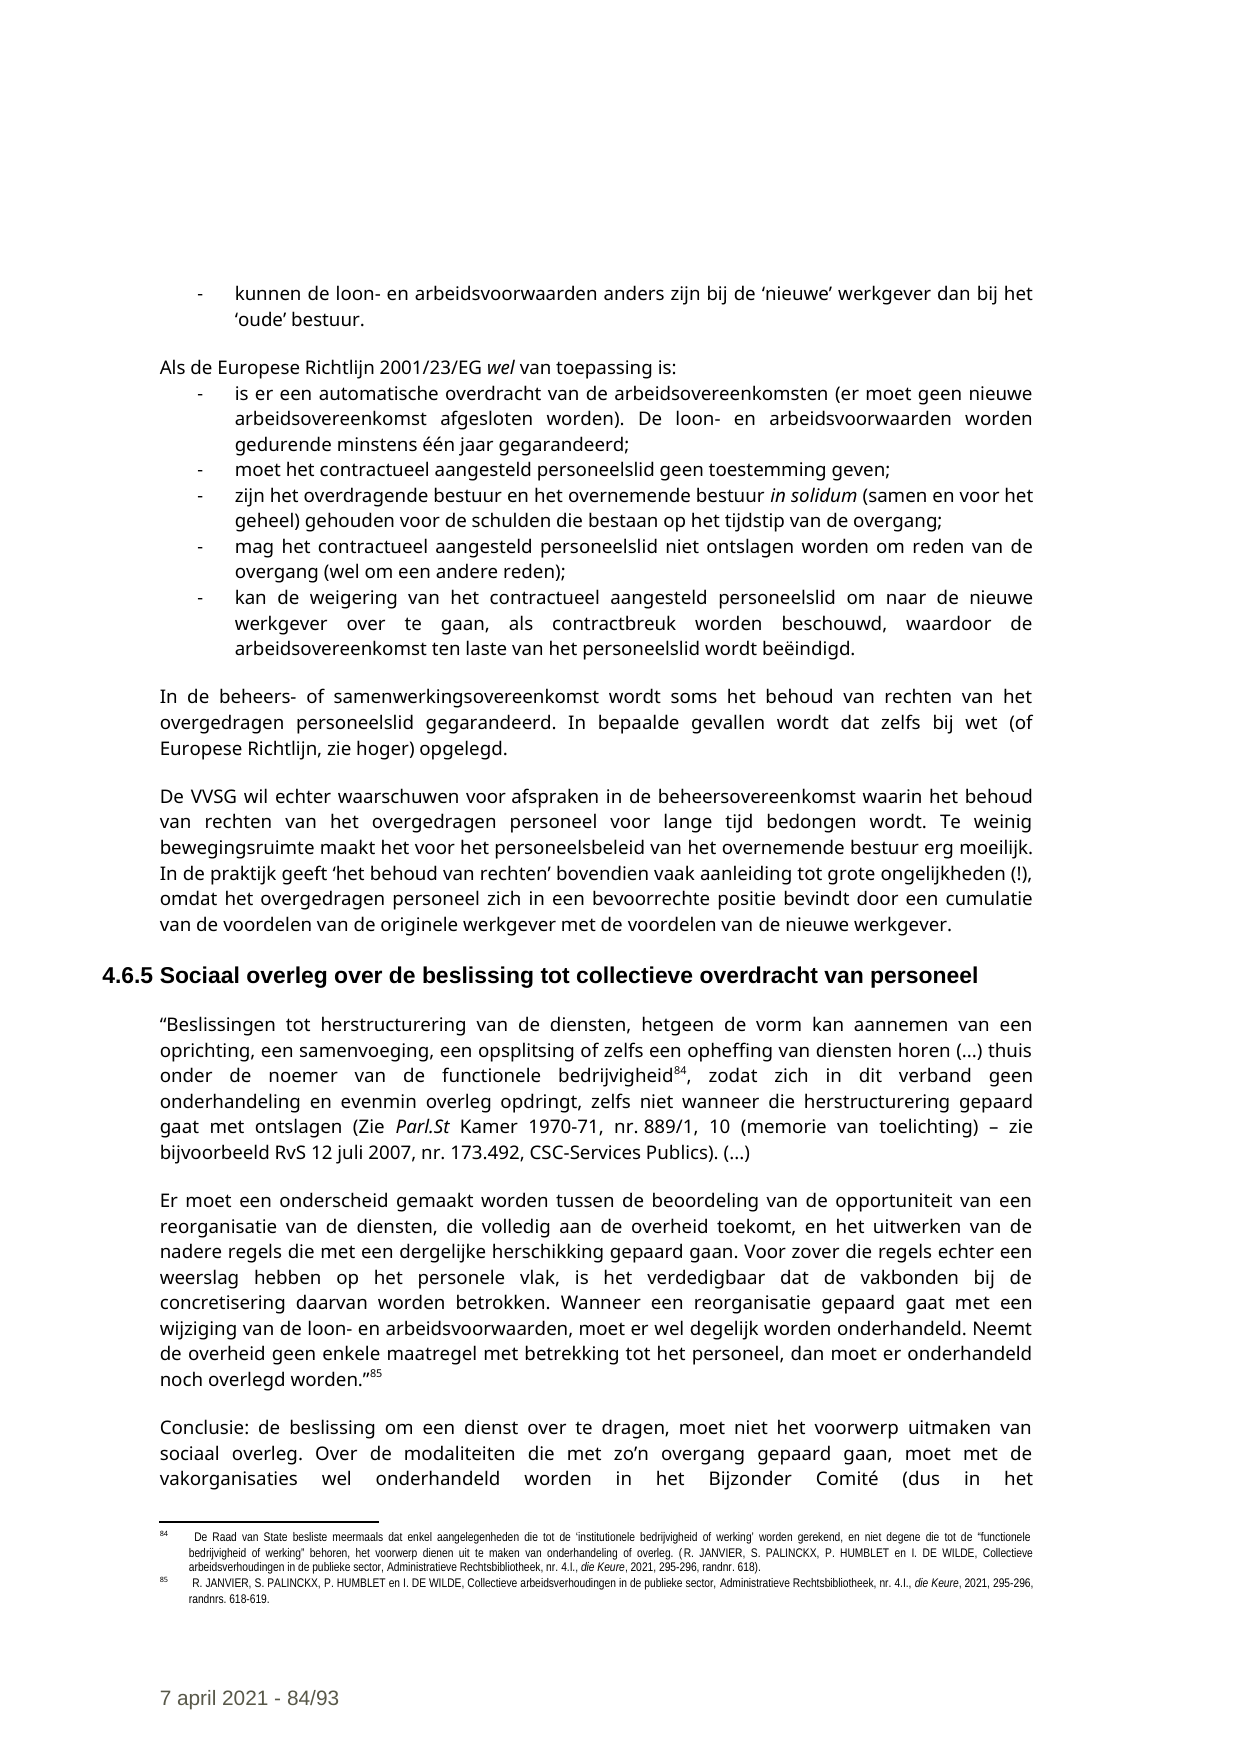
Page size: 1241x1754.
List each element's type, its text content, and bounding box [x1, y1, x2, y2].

list mag het contractueel aangesteld personeelslid niet ontslagen worden om reden van de overgang (wel om een andere reden); [197, 533, 1033, 584]
text De VVSG wil echter waarschuwen voor afspraken in de beheersovereenkomst waarin het behoud van rechten van het overgedragen personeel voor lange tijd bedongen wordt. Te weinig bewegingsruimte maakt het voor het personeelsbeleid van het overnemende bestuur erg moeilijk. In de praktijk geeft ‘het behoud van rechten’ bovendien vaak aanleiding tot grote ongelijkheden (!), omdat het overgedragen personeel zich in een bevoorrechte positie bevindt door een cumulatie van de voordelen van de originele werkgever met de voordelen van de nieuwe werkgever. [159, 783, 1033, 936]
list is er een automatische overdracht van de arbeidsovereenkomsten (er moet geen nieuwe arbeidsovereenkomst afgesloten worden). De loon- en arbeidsvoorwaarden worden gedurende minstens één jaar gegarandeerd; [197, 380, 1033, 457]
list moet het contractueel aangesteld personeelslid geen toestemming geven; [197, 457, 1033, 482]
list kunnen de loon- en arbeidsvoorwaarden anders zijn bij de ‘nieuwe’ werkgever dan bij het ‘oude’ bestuur. [197, 281, 1033, 332]
subtitle Sociaal overleg over de beslissing tot collectieve overdracht van personeel [159, 957, 1033, 988]
text Er moet een onderscheid gemaakt worden tussen de beoordeling van de opportuniteit van een reorganisatie van de diensten, die volledig aan de overheid toekomt, en het uitwerken van de nadere regels die met een dergelijke herschikking gepaard gaan. Voor zover die regels echter een weerslag hebben op het personele vlak, is het verdedigbaar dat de vakbonden bij de concretisering daarvan worden betrokken. Wanneer een reorganisatie gepaard gaat met een wijziging van de loon- en arbeidsvoorwaarden, er wel degelijk worden onderhandeld. Neemt de overheid geen enkele maatregel met betrekking tot het personeel, dan moet er onderhandeld noch overlegd worden.” [159, 1187, 1033, 1392]
text “Beslissingen tot herstructurering van de diensten, hetgeen de vorm kan aannemen van een oprichting, een samenvoeging, een opsplitsing of zelfs een opheffing van diensten horen (...) thuis onder de noemer van de functionele bedrijvigheid, zodat zich in dit verband geen onderhandeling en evenmin overleg opdringt, zelfs niet wanneer die herstructurering gepaard gaat met ontslagen (Zie Parl.St Kamer 1970-71, nr. 889/1, 10 (memorie van toelichting) – zie bijvoorbeeld RvS 12 juli 2007, nr. 173.492, CSC-Services Publics). (...) [159, 1011, 1033, 1164]
list kan de weigering van het contractueel aangesteld personeelslid om naar de nieuwe werkgever over te gaan, als contractbreuk worden beschouwd, waardoor de arbeidsovereenkomst ten laste van het personeelslid wordt beëindigd. [197, 584, 1033, 661]
list zijn het overdragende bestuur en het overnemende bestuur in solidum gehouden voor de schulden die bestaan op het tijdstip van de overgang; [197, 482, 1033, 533]
text In de beheers- of samenwerkingsovereenkomst wordt soms het behoud van rechten van het overgedragen personeelslid gegarandeerd. In bepaalde gevallen wordt dat zelfs bij wet (of Europese Richtlijn, zie hoger) opgelegd. [159, 684, 1033, 760]
text Als de Europese Richtlijn 2001/23/EG wel van toepassing is: [159, 354, 1033, 380]
